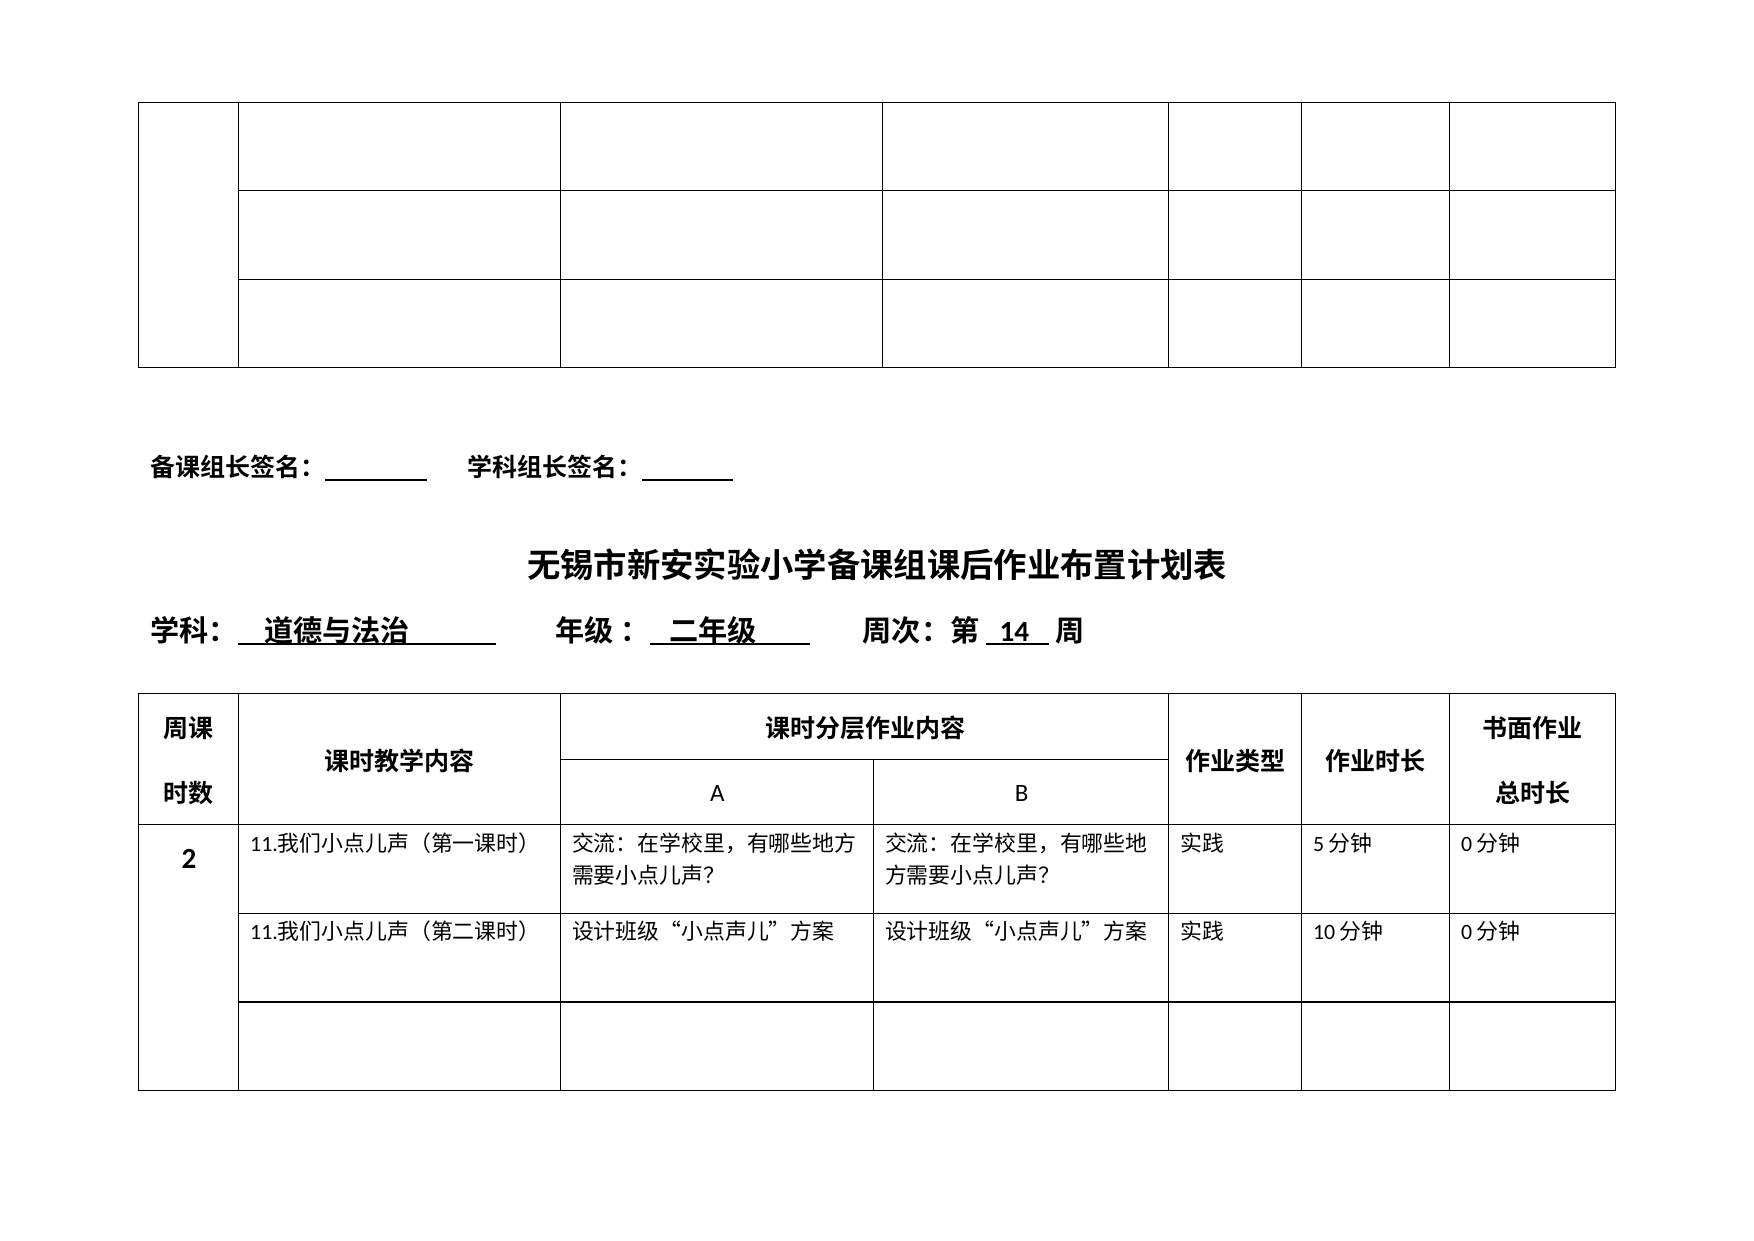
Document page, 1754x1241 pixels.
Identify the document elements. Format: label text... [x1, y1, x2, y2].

table_cell [561, 1003, 873, 1090]
table_cell [1450, 191, 1615, 279]
table_cell [239, 191, 560, 279]
table_cell [1169, 280, 1301, 367]
table_cell [561, 191, 882, 279]
table_cell [561, 103, 882, 190]
table_header 作业时长 [1302, 694, 1449, 824]
table_cell [561, 280, 882, 367]
table_cell 实践 [1169, 914, 1301, 1001]
table_cell [874, 1003, 1168, 1090]
table_cell 设计班级“小点声儿”方案 [874, 914, 1168, 1001]
table_cell 2 [139, 825, 238, 1090]
table_cell 11.我们小点儿声（第一课时） [239, 825, 560, 913]
table_cell [1450, 103, 1615, 190]
table_cell A [561, 760, 873, 824]
table_cell 交流：在学校里，有哪些地方需要小点儿声？ [561, 825, 873, 913]
table_cell [239, 280, 560, 367]
table_cell 0分钟 [1450, 825, 1615, 913]
table_header 周课 时数 [139, 694, 238, 824]
table_cell B [874, 760, 1168, 824]
table_cell [1169, 191, 1301, 279]
table_cell 0分钟 [1450, 914, 1615, 1001]
text 无锡市新安实验小学备课组课后作业布置计划表 [150, 531, 1604, 596]
table_cell [1302, 103, 1449, 190]
table_cell [1450, 1003, 1615, 1090]
table_header 课时教学内容 [239, 694, 560, 824]
table_cell [239, 1003, 560, 1090]
table_cell 5分钟 [1302, 825, 1449, 913]
table_header 书面作业 总时长 [1450, 694, 1615, 824]
table_cell [1169, 1003, 1301, 1090]
table_cell [1302, 1003, 1449, 1090]
table_cell [1302, 191, 1449, 279]
table_cell 设计班级“小点声儿”方案 [561, 914, 873, 1001]
table_cell 11.我们小点儿声（第二课时） [239, 914, 560, 1001]
table_cell 实践 [1169, 825, 1301, 913]
table_cell [883, 103, 1168, 190]
table_cell [239, 103, 560, 190]
text 学科： 道德与法治 年级 ： 二年级 周次：第 14 周 [150, 596, 1604, 661]
text 备课组长签名： 学科组长签名： [150, 433, 1604, 498]
table_cell [883, 280, 1168, 367]
table_header 作业类型 [1169, 694, 1301, 824]
table_cell 10分钟 [1302, 914, 1449, 1001]
table_cell [1302, 280, 1449, 367]
table_cell [883, 191, 1168, 279]
table_header 课时分层作业内容 [561, 694, 1168, 759]
table_cell 交流：在学校里，有哪些地方需要小点儿声？ [874, 825, 1168, 913]
table_cell [1450, 280, 1615, 367]
table_cell [1169, 103, 1301, 190]
